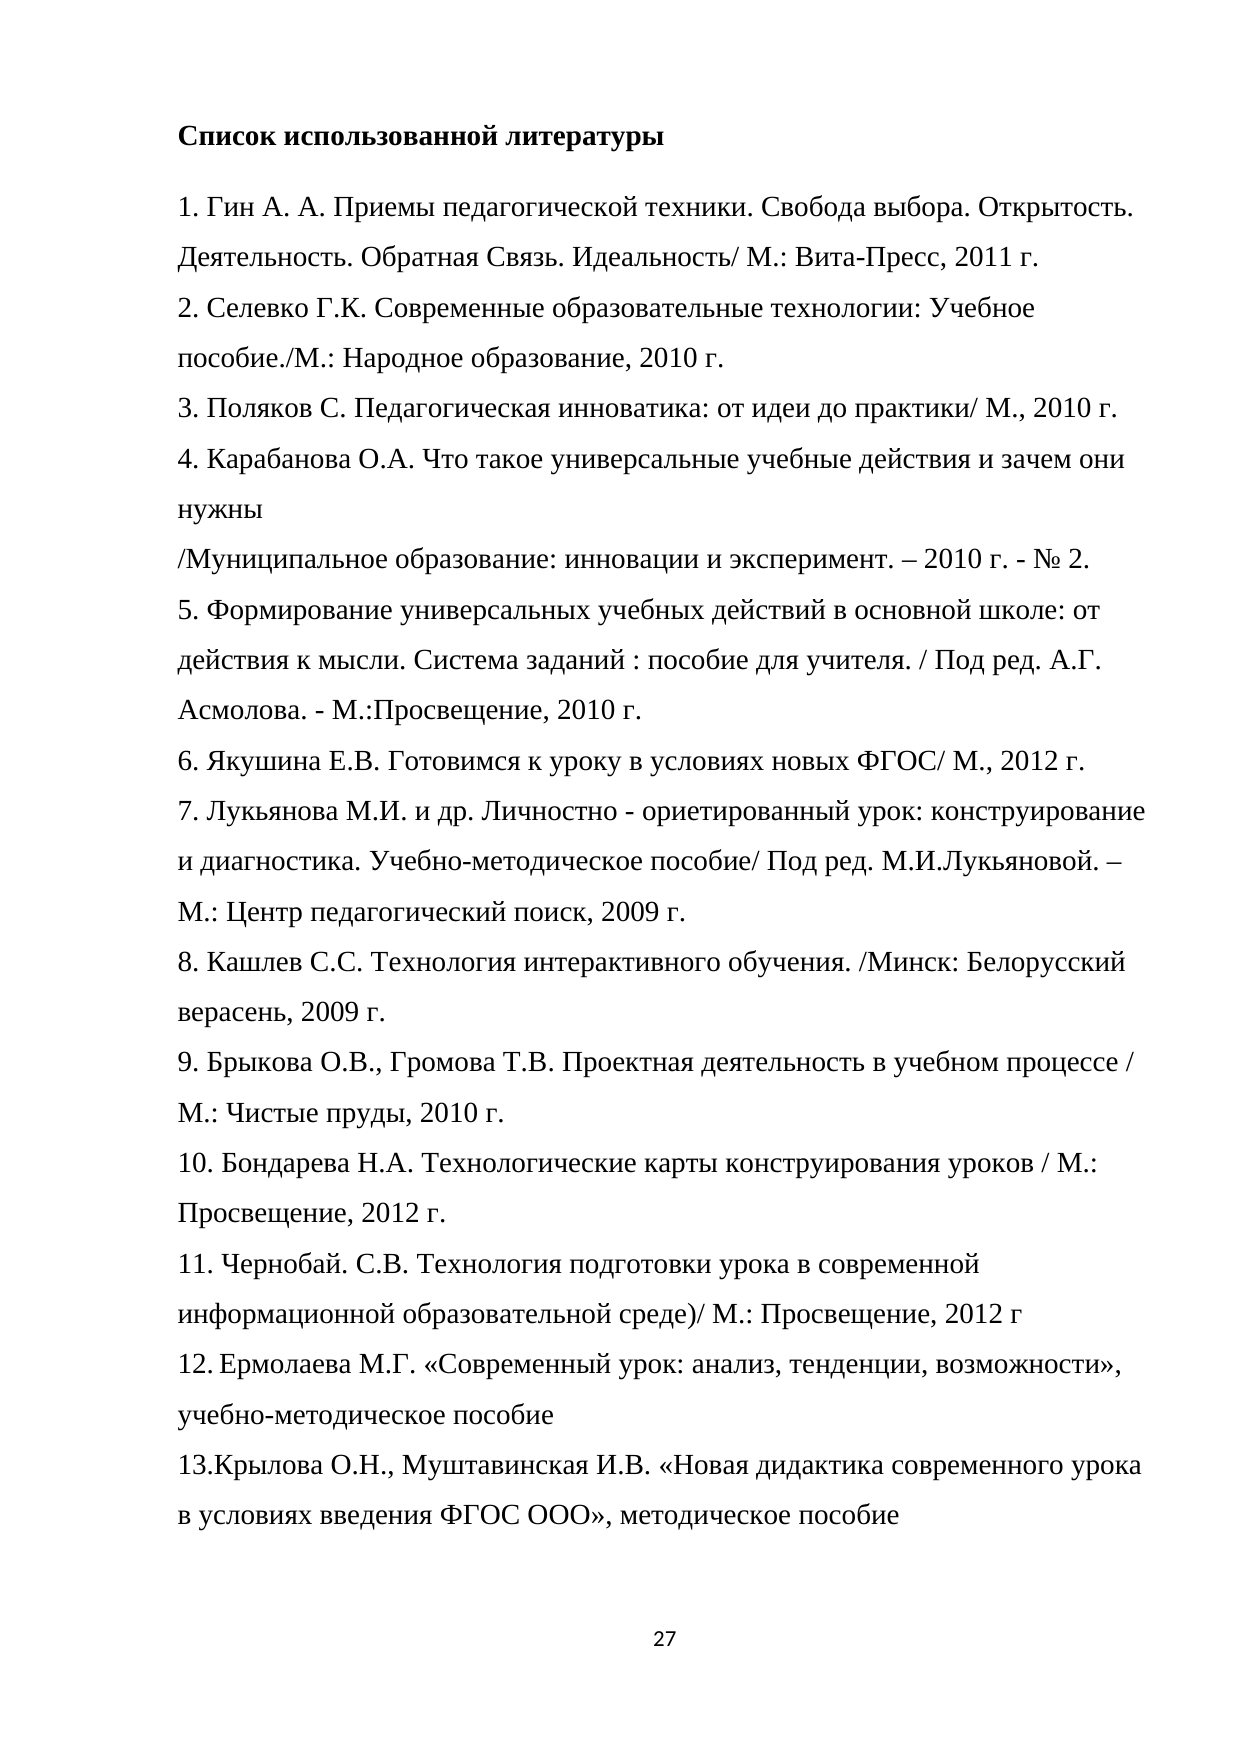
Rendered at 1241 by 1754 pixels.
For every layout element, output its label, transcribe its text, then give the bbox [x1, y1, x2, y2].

text 12. Ермолаева М.Г. «Современный урок: анализ, тенденции, возможности», учебно-методическое пособие [177, 1346, 1152, 1430]
text 4. Карабанова О.А. Что такое универсальные учебные действия и зачем они нужны [177, 441, 1152, 525]
text 6. Якушина Е.В. Готовимся к уроку в условиях новых ФГОС/ М., 2012 г. [177, 743, 1152, 776]
text 13.Крылова О.Н., Муштавинская И.В. «Новая дидактика современного урока в условиях введения ФГОС ООО», методическое пособие [177, 1447, 1152, 1531]
text 8. Кашлев С.С. Технология интерактивного обучения. /Минск: Белорусский верасень, 2009 г. [177, 944, 1152, 1028]
text Деятельность. Обратная Связь. Идеальность/ М.: Вита-Пресс, 2011 г. [177, 239, 1152, 273]
text 10. Бондарева Н.А. Технологические карты конструирования уроков / М.: Просвещение, 2012 г. [177, 1145, 1152, 1229]
text 5. Формирование универсальных учебных действий в основной школе: от действия к мысли. Система заданий : пособие для учителя. / Под ред. А.Г. Асмолова. - М.:Просвещение, 2010 г. [177, 592, 1152, 726]
text 2. Селевко Г.К. Современные образовательные технологии: Учебное пособие./М.: Народное образование, 2010 г. [177, 290, 1152, 374]
text 3. Поляков С. Педагогическая инноватика: от идеи до практики/ М., 2010 г. [177, 391, 1152, 424]
text 9. Брыкова О.В., Громова Т.В. Проектная деятельность в учебном процессе / М.: Чистые пруды, 2010 г. [177, 1044, 1152, 1128]
text /Муниципальное образование: инновации и эксперимент. – 2010 г. - № 2. [177, 541, 1152, 575]
text 7. Лукьянова М.И. и др. Личностно - ориетированный урок: конструирование и диагностика. Учебно-методическое пособие/ Под ред. М.И.Лукьяновой. –М.: Центр педагогический поиск, 2009 г. [177, 793, 1152, 927]
text 11. Чернобай. С.В. Технология подготовки урока в современной информационной образовательной среде)/ М.: Просвещение, 2012 г [177, 1246, 1152, 1330]
text 1. Гин А. А. Приемы педагогической техники. Свобода выбора. Открытость. [177, 189, 1152, 223]
text Список использованной литературы [177, 118, 1152, 152]
